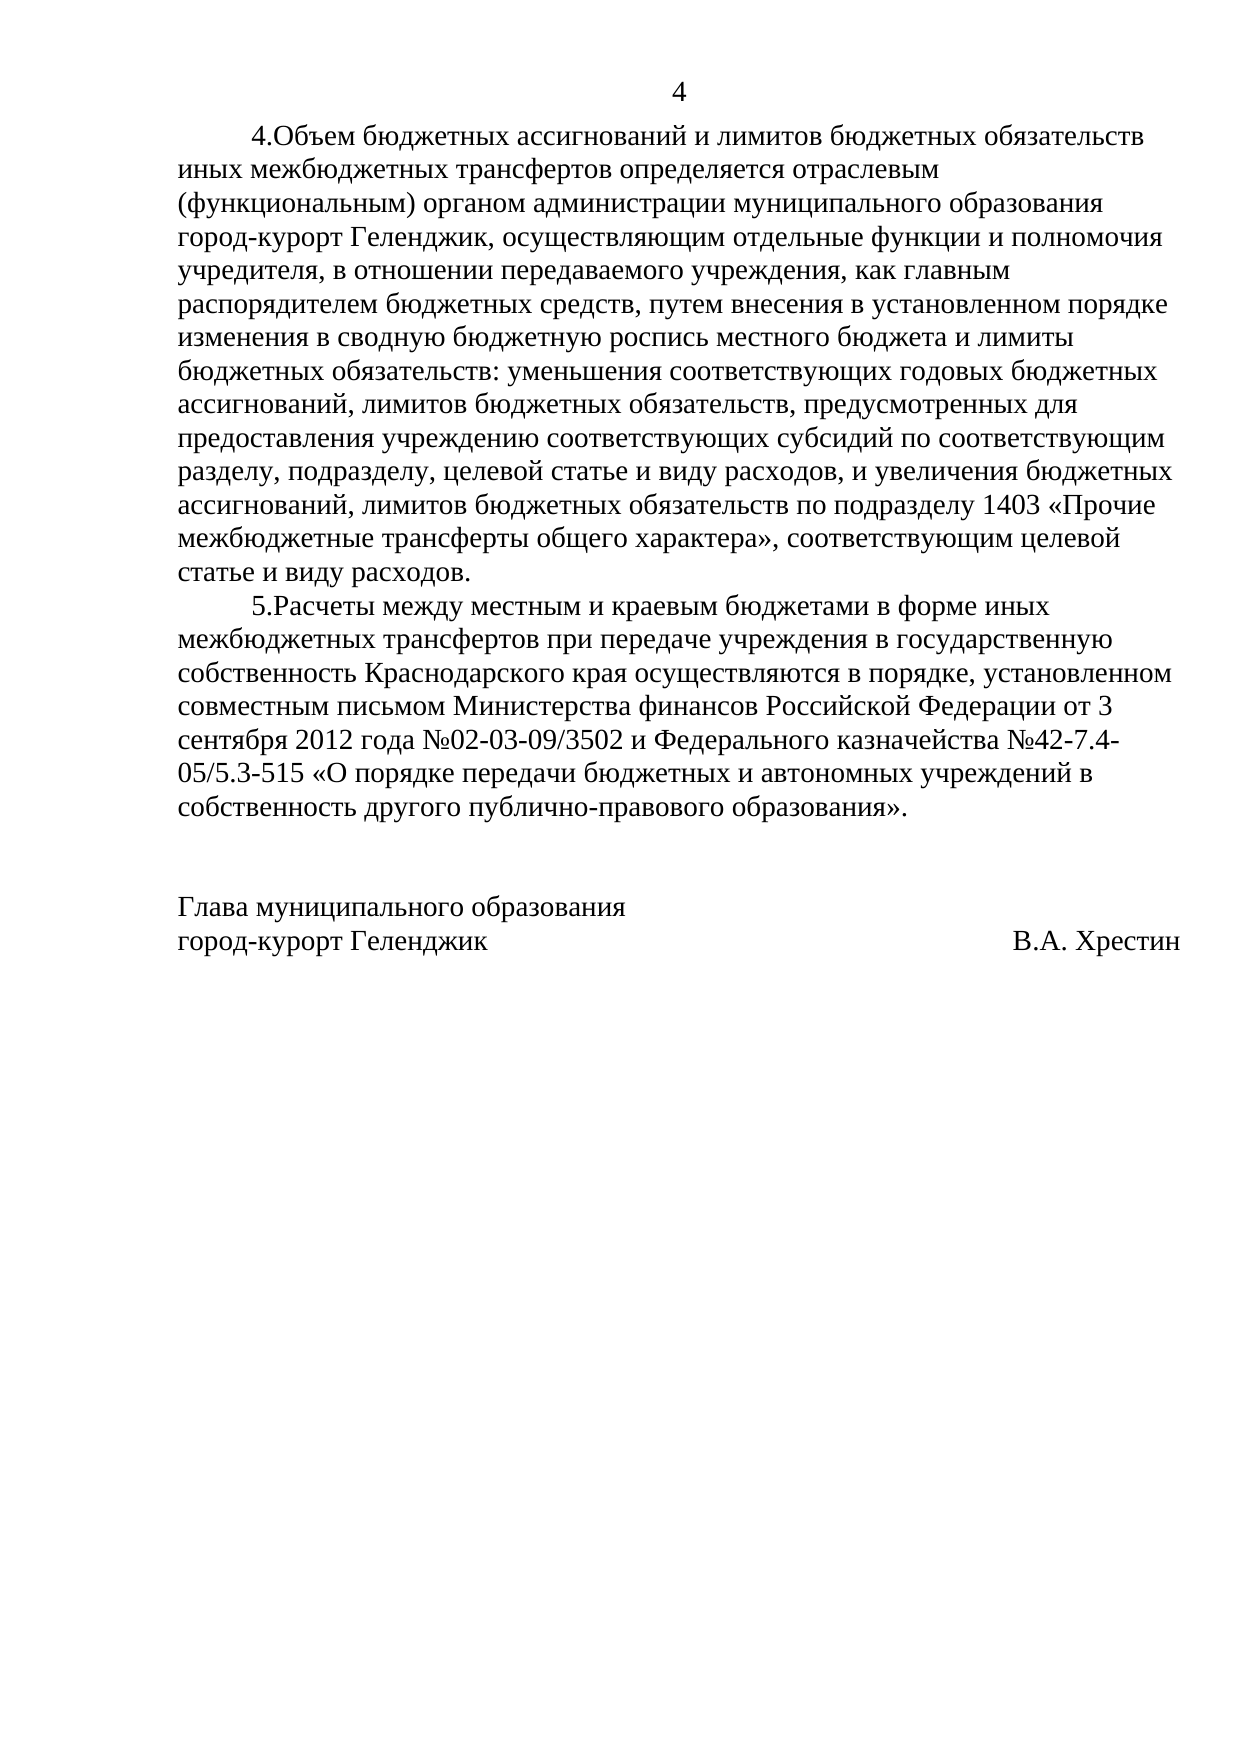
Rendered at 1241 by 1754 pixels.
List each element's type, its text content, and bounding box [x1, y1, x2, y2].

text 4.Объем бюджетных ассигнований и лимитов бюджетных обязательств иных межбюджетных трансфертов определяется отраслевым (функциональным) органом администрации муниципального образования город-курорт Геленджик, осуществляющим отдельные функции и полномочия учредителя, в отношении передаваемого учреждения, как главным распорядителем бюджетных средств, путем внесения в установленном порядке изменения в сводную бюджетную роспись местного бюджета и лимиты бюджетных обязательств: уменьшения соответствующих годовых бюджетных ассигнований, лимитов бюджетных обязательств, предусмотренных для предоставления учреждению соответствующих субсидий по соответствующим разделу, подразделу, целевой статье и виду расходов, и увеличения бюджетных ассигнований, лимитов бюджетных обязательств по подразделу 1403 «Прочие межбюджетные трансферты общего характера», соответствующим целевой статье и виду расходов. [177, 118, 1181, 588]
text город-курорт Геленджик В.А. Хрестин [177, 923, 1181, 957]
text 5.Расчеты между местным и краевым бюджетами в форме иных межбюджетных трансфертов при передаче учреждения в государственную собственность Краснодарского края осуществляются в порядке, установленном совместным письмом Министерства финансов Российской Федерации от 3 сентября 2012 года №02-03-09/3502 и Федерального казначейства №42-7.4-05/5.3-515 «О порядке передачи бюджетных и автономных учреждений в собственность другого публично-правового образования». [177, 588, 1181, 822]
text Глава муниципального образования [177, 889, 1181, 923]
